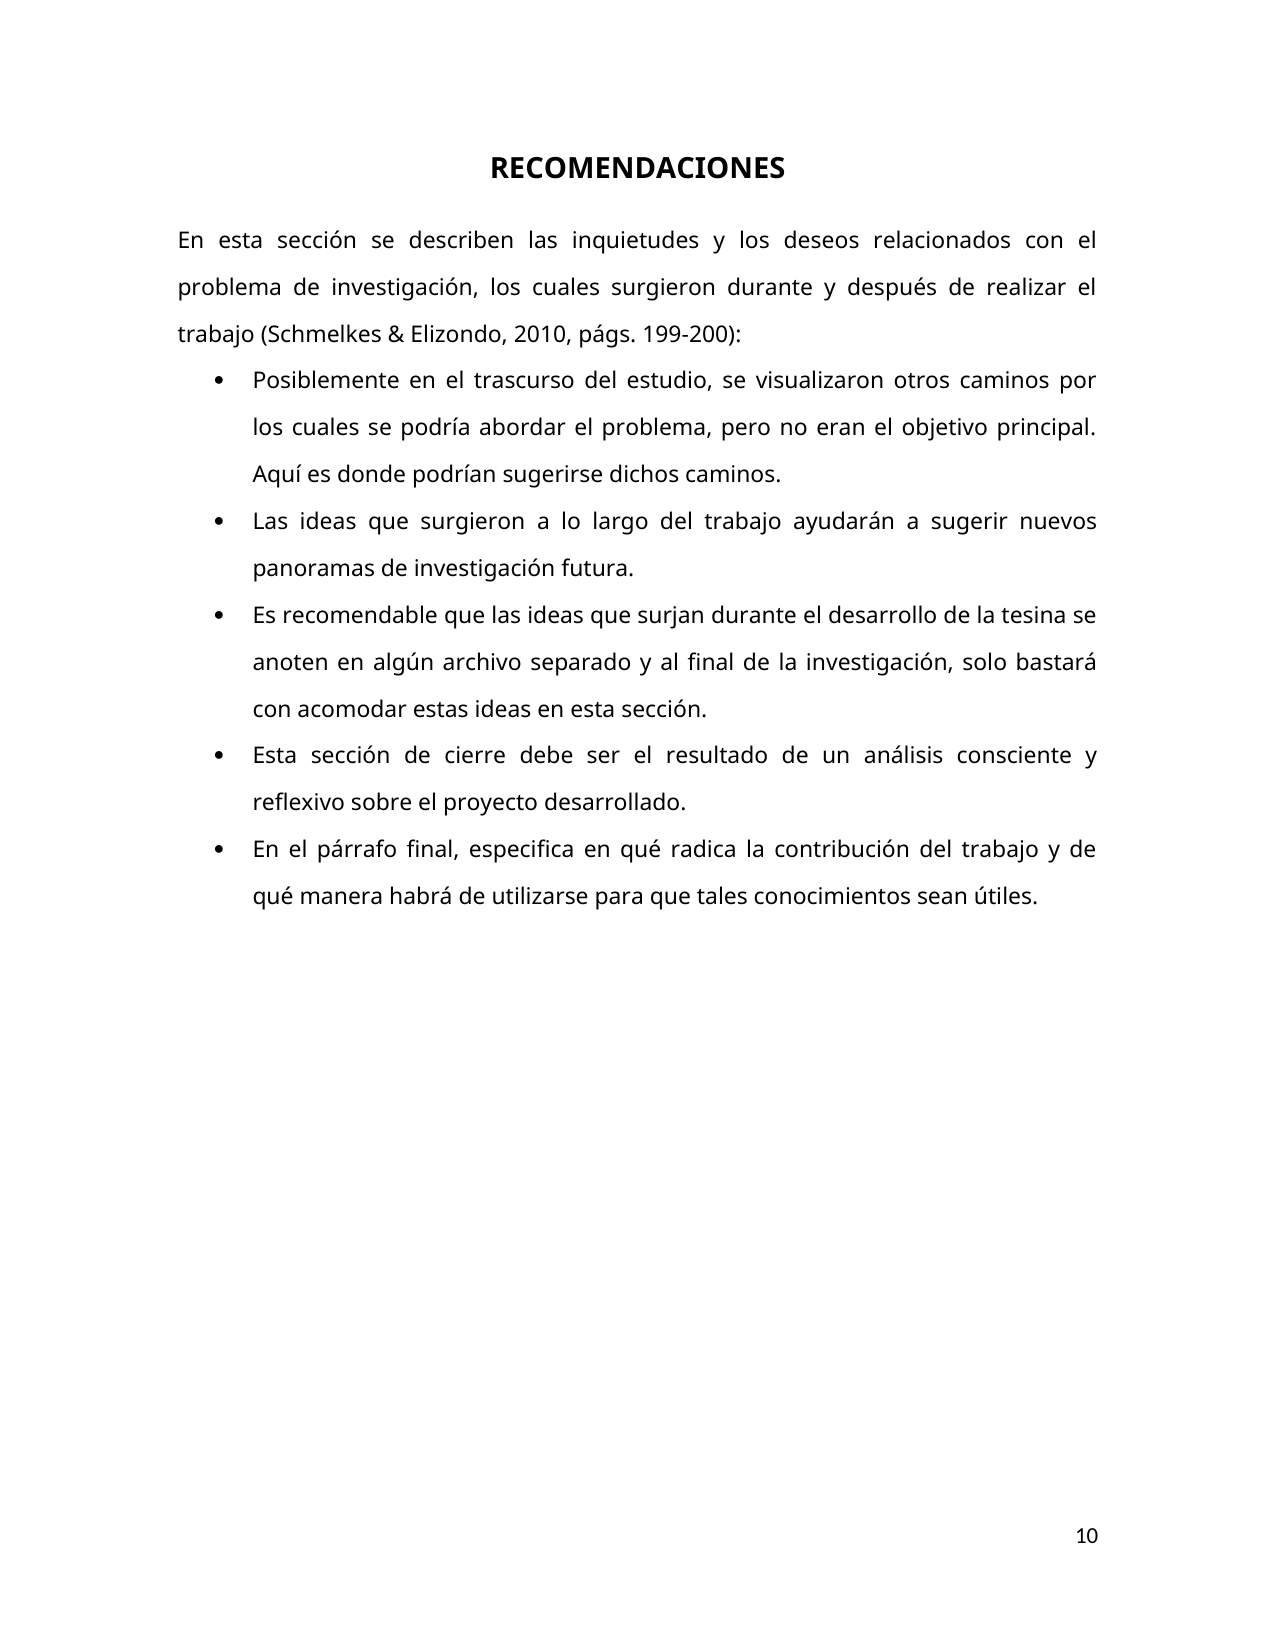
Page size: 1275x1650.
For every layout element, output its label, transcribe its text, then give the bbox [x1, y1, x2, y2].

list Las ideas que surgieron a lo largo del trabajo ayudarán a sugerir nuevos panoramas de investigación futura. [215, 505, 1098, 583]
list Esta sección de cierre debe ser el resultado de un análisis consciente y reflexivo sobre el proyecto desarrollado. [215, 739, 1098, 817]
list En el párrafo final, especifica en qué radica la contribución del trabajo y de qué manera habrá de utilizarse para que tales conocimientos sean útiles. [215, 833, 1098, 911]
text En esta sección se describen las inquietudes y los deseos relacionados con el problema de investigación, los cuales surgieron durante y después de realizar el trabajo : [177, 224, 1098, 349]
list Posiblemente en el trascurso del estudio, se visualizaron otros caminos por los cuales se podría abordar el problema, pero no eran el objetivo principal. Aquí es donde podrían sugerirse dichos caminos. [215, 364, 1098, 489]
subtitle RECOMENDACIONES [177, 148, 1098, 187]
list Es recomendable que las ideas que surjan durante el desarrollo de la tesina se anoten en algún archivo separado y al final de la investigación, solo bastará con acomodar estas ideas en esta sección. [215, 599, 1098, 724]
